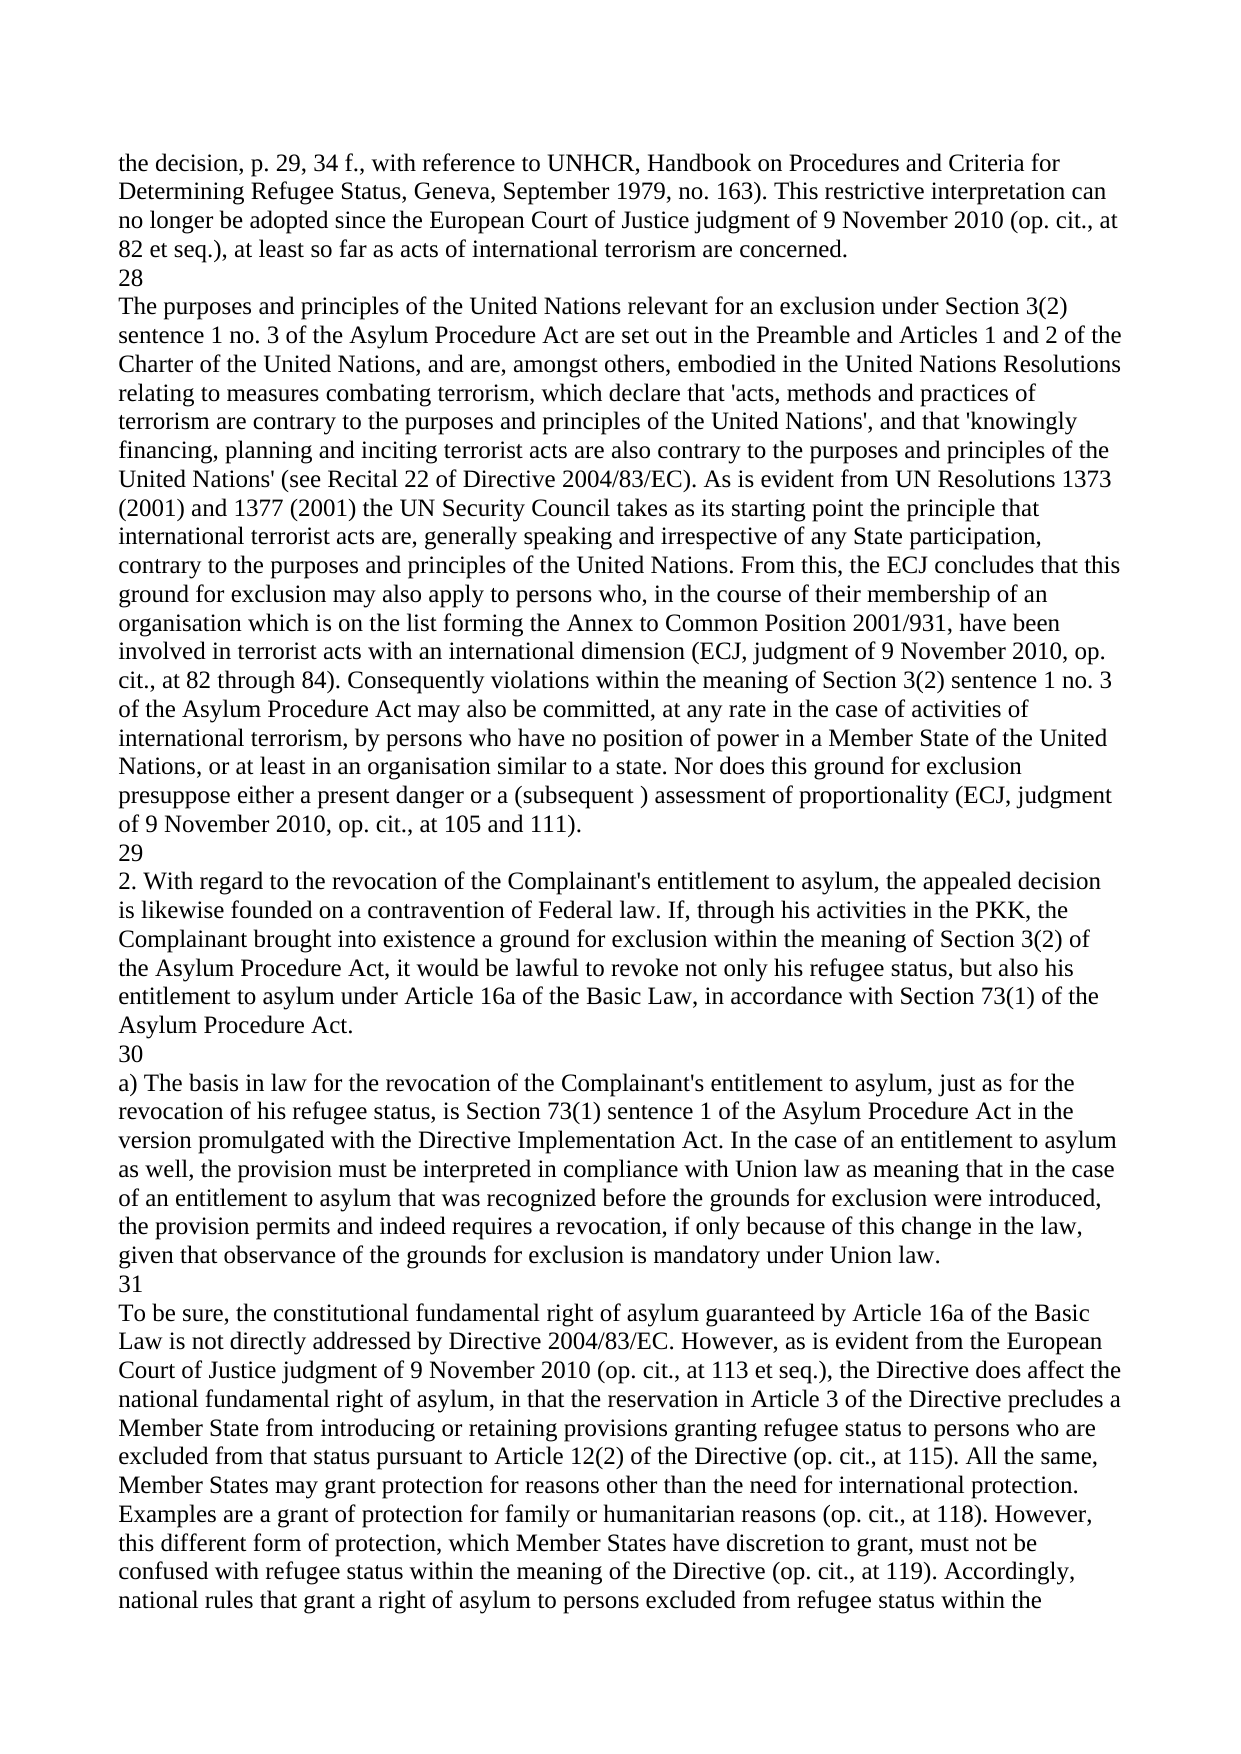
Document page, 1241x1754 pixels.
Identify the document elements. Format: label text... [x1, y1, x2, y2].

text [118, 1298, 1122, 1614]
text 29 [118, 838, 1122, 866]
text 28 [118, 263, 1122, 291]
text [118, 148, 1122, 263]
text 31 [118, 1269, 1122, 1298]
text The purposes and principles of the United Nations relevant for an exclusion under Section 3(2) sentence 1 no. 3 of the Asylum Procedure Act are set out in the Preamble and Articles 1 and 2 of the Charter of the United Nations, and are, amongst others, embodied in the United Nations Resolutions relating to measures combating terrorism, which declare that 'acts, methods and practices of terrorism are contrary to the purposes and principles of the United Nations', and that 'knowingly financing, planning and inciting terrorist acts are also contrary to the purposes and principles of the United Nations' (see Recital 22 of Directive 2004/83/EC). As is evident from UN Resolutions 1373 (2001) and 1377 (2001) the UN Security Council takes as its starting point the principle that international terrorist acts are, generally speaking and irrespective of any State participation, contrary to the purposes and principles of the United Nations. From this, the ECJ concludes that this ground for exclusion may also apply to persons who, in the course of their membership of an organisation which is on the list forming the Annex to Common Position 2001/931, have been involved in terrorist acts with an international dimension (ECJ, judgment of 9 November 2010, op. cit., at 82 through 84). Consequently violations within the meaning of Section 3(2) sentence 1 no. 3 of the Asylum Procedure Act may also be committed, at any rate in the case of activities of international terrorism, by persons who have no position of power in a Member State of the United Nations, or at least in an organisation similar to a state. Nor does this ground for exclusion presuppose either a present danger or a (subsequent ) assessment of proportionality (ECJ, judgment of 9 November 2010, op. cit., at 105 and 111). [118, 291, 1122, 838]
text 2. With regard to the revocation of the Complainant's entitlement to asylum, the appealed decision is likewise founded on a contravention of Federal law. If, through his activities in the PKK, the Complainant brought into existence a ground for exclusion within the meaning of Section 3(2) of the Asylum Procedure Act, it would be lawful to revoke not only his refugee status, but also his entitlement to asylum under Article 16a of the Basic Law, in accordance with Section 73(1) of the Asylum Procedure Act. [118, 866, 1122, 1039]
text 30 [118, 1039, 1122, 1068]
text a) The basis in law for the revocation of the Complainant's entitlement to asylum, just as for the revocation of his refugee status, is Section 73(1) sentence 1 of the Asylum Procedure Act in the version promulgated with the Directive Implementation Act. In the case of an entitlement to asylum as well, the provision must be interpreted in compliance with Union law as meaning that in the case of an entitlement to asylum that was recognized before the grounds for exclusion were introduced, the provision permits and indeed requires a revocation, if only because of this change in the law, given that observance of the grounds for exclusion is mandatory under Union law. [118, 1068, 1122, 1269]
